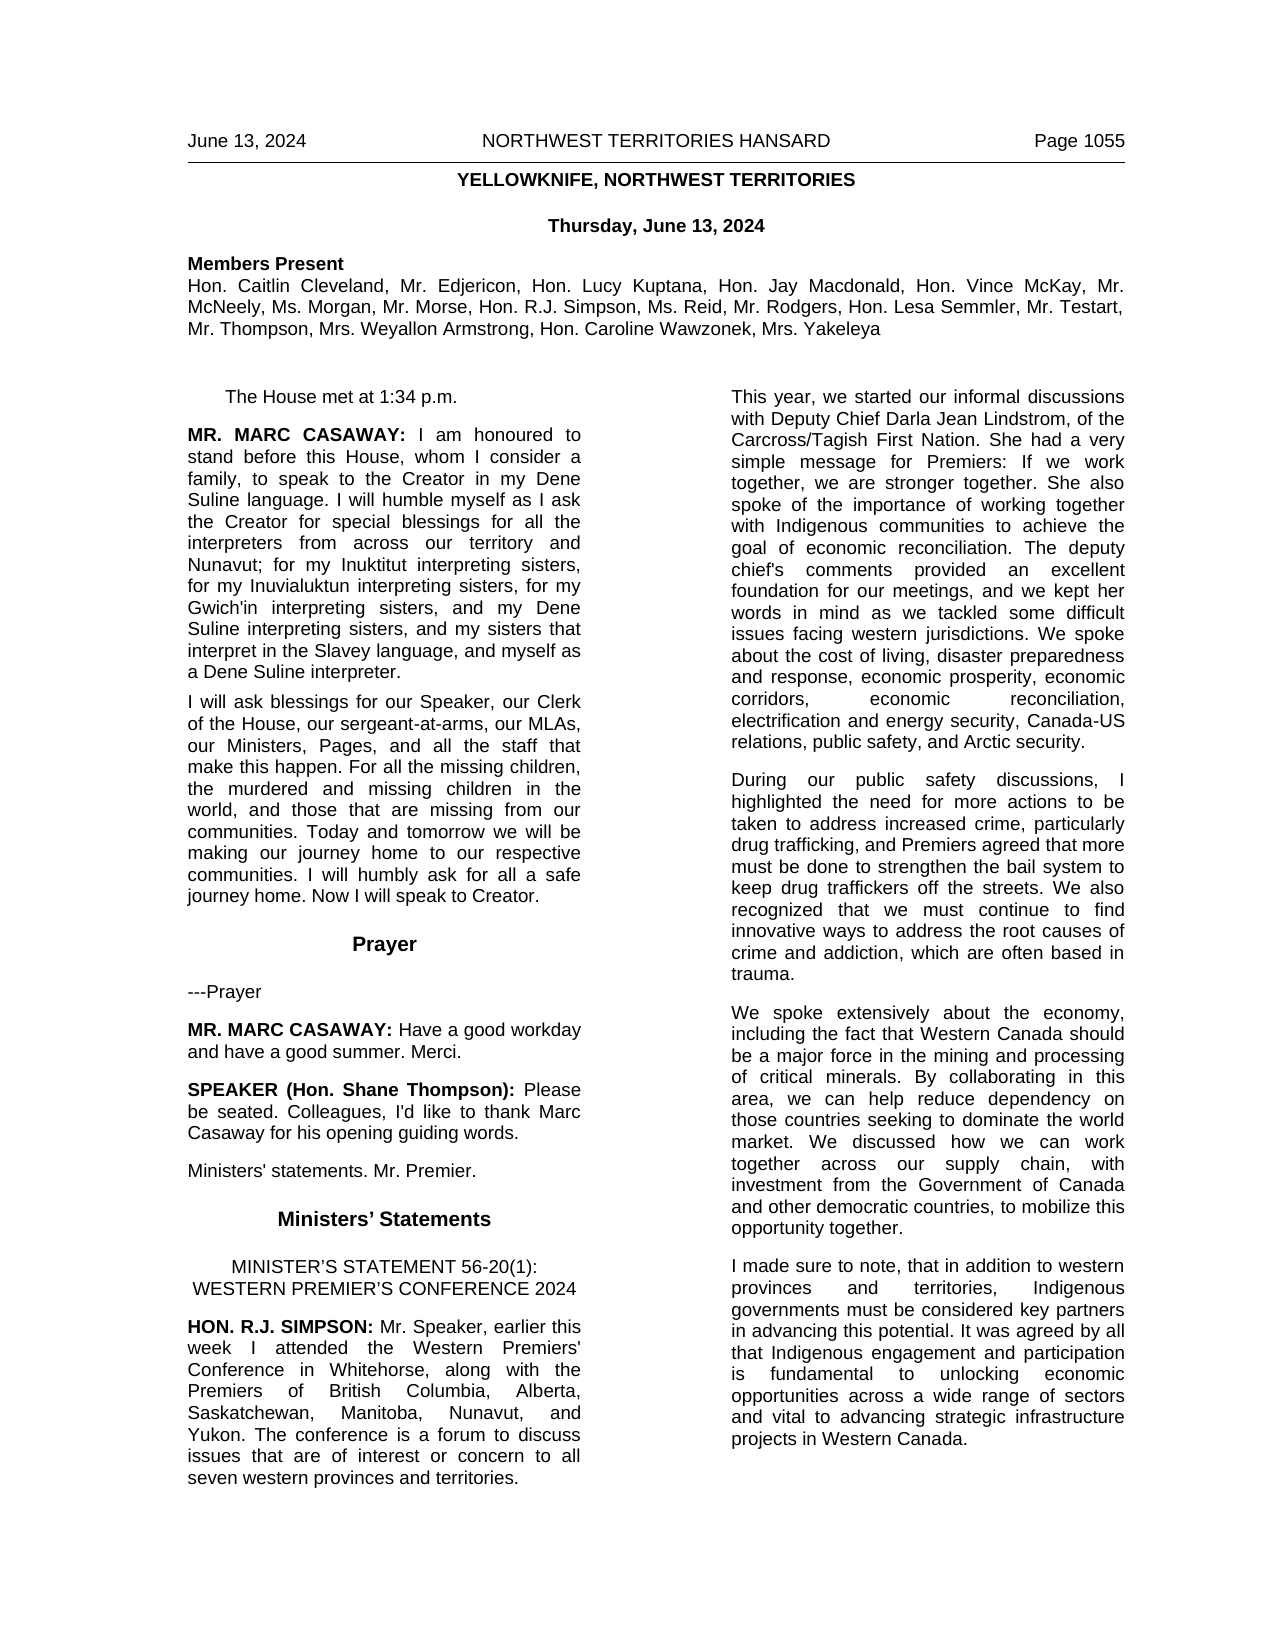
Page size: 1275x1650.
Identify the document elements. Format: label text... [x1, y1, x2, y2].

text HON. R.J. SIMPSON: Mr. Speaker, earlier this week I attended the Western Premiers' Conference in Whitehorse, along with the Premiers of British Columbia, Alberta, Saskatchewan, Manitoba, Nunavut, and Yukon. The conference is a forum to discuss issues that are of interest or concern to all seven western provinces and territories. [187, 1316, 581, 1488]
text SPEAKER (Hon. Shane Thompson): Please be seated. Colleagues, I'd like to thank Marc Casaway for his opening guiding words. [187, 1079, 581, 1143]
text During our public safety discussions, I highlighted the need for more actions to be taken to address increased crime, particularly drug trafficking, and Premiers agreed that more must be done to strengthen the bail system to keep drug traffickers off the streets. We also recognized that we must continue to find innovative ways to address the root causes of crime and addiction, which are often based in trauma. [731, 769, 1125, 985]
text MR. MARC CASAWAY: Have a good workday and have a good summer. Merci. [187, 1019, 581, 1062]
text I will ask blessings for our Speaker, our Clerk of the House, our sergeant-at-arms, our MLAs, our Ministers, Pages, and all the staff that make this happen. For all the missing children, the murdered and missing children in the world, and those that are missing from our communities. Today and tomorrow we will be making our journey home to our respective communities. I will humbly ask for all a safe journey home. Now I will speak to Creator. [187, 691, 581, 907]
text Hon. Caitlin Cleveland, Mr. Edjericon, Hon. Lucy Kuptana, Hon. Jay Macdonald, Hon. Vince McKay, Mr. McNeely, Ms. Morgan, Mr. Morse, Hon. R.J. Simpson, Ms. Reid, Mr. Rodgers, Hon. Lesa Semmler, Mr. Testart, Mr. Thompson, Mrs. Weyallon Armstrong, Hon. Caroline Wawzonek, Mrs. Yakeleya [187, 275, 1125, 339]
text The House met at 1:34 p.m. [187, 386, 581, 407]
subtitle Minister’s Statement 56-20(1): Western Premier’s Conference 2024 [187, 1256, 581, 1299]
text MR. MARC CASAWAY: I am honoured to stand before this House, whom I consider a family, to speak to the Creator in my Dene Suline language. I will humble myself as I ask the Creator for special blessings for all the interpreters from across our territory and Nunavut; for my Inuktitut interpreting sisters, for my Inuvialuktun interpreting sisters, for my Gwich'in interpreting sisters, and my Dene Suline interpreting sisters, and my sisters that interpret in the Slavey language, and myself as a Dene Suline interpreter. [187, 424, 581, 683]
subtitle Prayer [187, 932, 581, 956]
subtitle Ministers’ Statements [187, 1207, 581, 1231]
text Ministers' statements. Mr. Premier. [187, 1160, 581, 1182]
text YELLOWKNIFE, NORTHWEST TERRITORIES [187, 168, 1125, 190]
text This year, we started our informal discussions with Deputy Chief Darla Jean Lindstrom, of the Carcross/Tagish First Nation. She had a very simple message for Premiers: If we work together, we are stronger together. She also spoke of the importance of working together with Indigenous communities to achieve the goal of economic reconciliation. The deputy chief's comments provided an excellent foundation for our meetings, and we kept her words in mind as we tackled some difficult issues facing western jurisdictions. We spoke about the cost of living, disaster preparedness and response, economic prosperity, economic corridors, economic reconciliation, electrification and energy security, Canada-US relations, public safety, and Arctic security. [731, 386, 1125, 752]
text ---Prayer [187, 981, 581, 1002]
text Members Present [187, 253, 1125, 275]
text We spoke extensively about the economy, including the fact that Western Canada should be a major force in the mining and processing of critical minerals. By collaborating in this area, we can help reduce dependency on those countries seeking to dominate the world market. We discussed how we can work together across our supply chain, with investment from the Government of Canada and other democratic countries, to mobilize this opportunity together. [731, 1001, 1125, 1239]
text I made sure to note, that in addition to western provinces and territories, Indigenous governments must be considered key partners in advancing this potential. It was agreed by all that Indigenous engagement and participation is fundamental to unlocking economic opportunities across a wide range of sectors and vital to advancing strategic infrastructure projects in Western Canada. [731, 1255, 1125, 1449]
text Thursday, June 13, 2024 [187, 215, 1125, 236]
